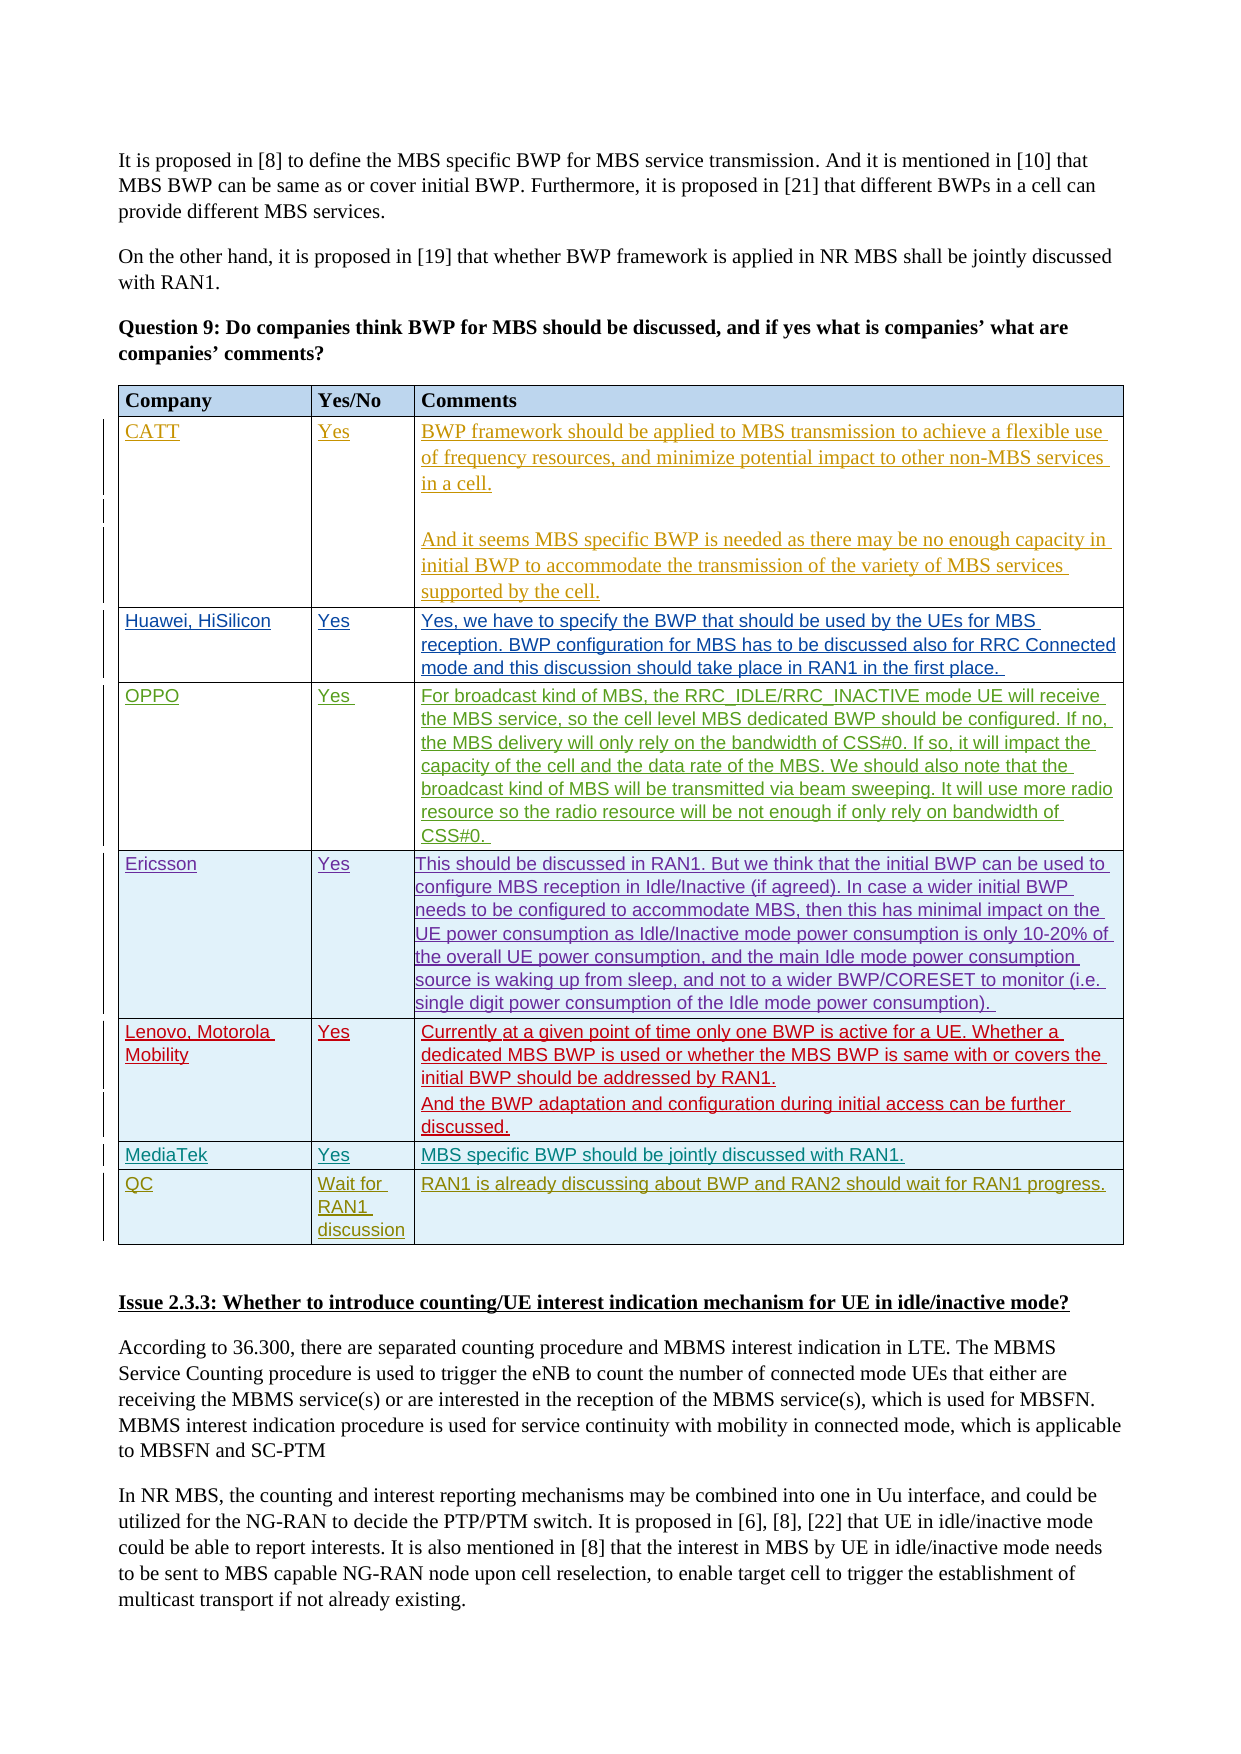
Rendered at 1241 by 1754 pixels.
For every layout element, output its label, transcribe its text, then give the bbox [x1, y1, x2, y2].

text On the other hand, it is proposed in [19] that whether BWP framework is applied in NR MBS shall be jointly discussed with RAN1. [118, 244, 1122, 294]
table_header Comments [415, 386, 1123, 416]
table_cell [312, 608, 414, 682]
table_header Company [119, 386, 311, 416]
text It is proposed in [8] to define the MBS specific BWP for MBS service transmission. And it is mentioned in [10] that MBS BWP can be same as or cover initial BWP. Furthermore, it is proposed in [21] that different BWPs in a cell can provide different MBS services. [118, 147, 1122, 223]
table_cell [415, 417, 1123, 607]
text Issue 2.3.3: Whether to introduce counting/UE interest indication mechanism for UE in idle/inactive mode? [118, 1290, 1122, 1314]
table_cell [312, 683, 414, 850]
text According to 36.300, there are separated counting procedure and MBMS interest indication in LTE. The MBMS Service Counting procedure is used to trigger the eNB to count the number of connected mode UEs that either are receiving the MBMS service(s) or are interested in the reception of the MBMS service(s), which is used for MBSFN. MBMS interest indication procedure is used for service continuity with mobility in connected mode, which is applicable to MBSFN and SC-PTM [118, 1335, 1122, 1462]
table_header Yes/No [312, 386, 414, 416]
table_cell [415, 608, 1123, 682]
text Question 9: Do companies think BWP for MBS should be discussed, and if yes what is companies’ what are companies’ comments? [118, 315, 1122, 365]
table_cell [119, 417, 311, 607]
text In NR MBS, the counting and interest reporting mechanisms may be combined into one in Uu interface, and could be utilized for the NG-RAN to decide the PTP/PTM switch. It is proposed in [6], [8], [22] that UE in idle/inactive mode could be able to report interests. It is also mentioned in [8] that the interest in MBS by UE in idle/inactive mode needs to be sent to MBS capable NG-RAN node upon cell reselection, to enable target cell to trigger the establishment of multicast transport if not already existing. [118, 1483, 1122, 1611]
table_cell [415, 683, 1123, 850]
table_cell [119, 608, 311, 682]
table_cell [312, 417, 414, 607]
table_cell [119, 683, 311, 850]
